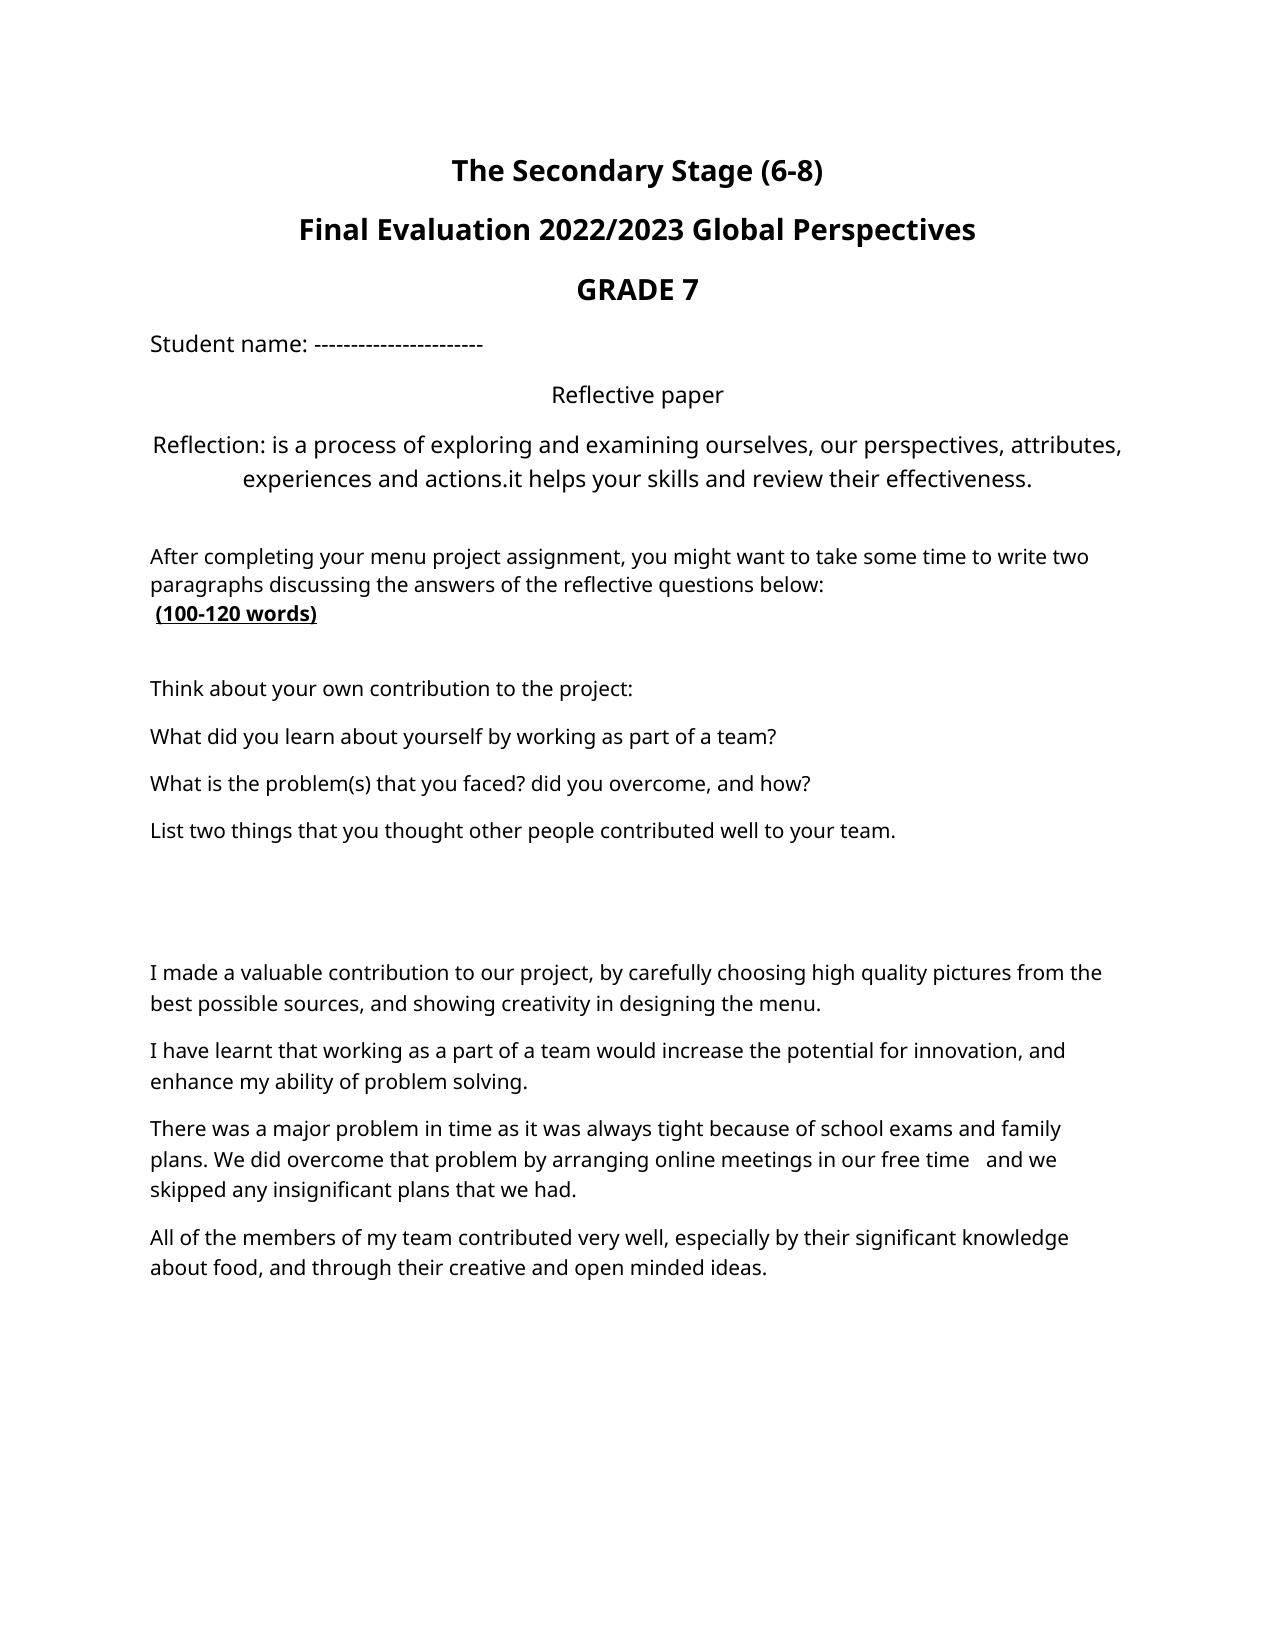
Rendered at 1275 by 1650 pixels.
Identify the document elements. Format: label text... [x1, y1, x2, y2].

text Final Evaluation 2022/2023 Global Perspectives [150, 209, 1125, 249]
text I have learnt that working as a part of a team would increase the potential for innovation, and enhance my ability of problem solving. [150, 1036, 1125, 1095]
text The Secondary Stage (6-8) [150, 150, 1125, 190]
text List two things that you thought other people contributed well to your team. [150, 816, 1125, 845]
text I made a valuable contribution to our project, by carefully choosing high quality pictures from the best possible sources, and showing creativity in designing the menu. [150, 958, 1125, 1017]
text What is the problem(s) that you faced? did you overcome, and how? [150, 769, 1125, 797]
text What did you learn about yourself by working as part of a team? [150, 722, 1125, 750]
text There was a major problem in time as it was always tight because of school exams and family plans. We did overcome that problem by arranging online meetings in our free time and we skipped any insignificant plans that we had. [150, 1114, 1125, 1204]
text (100-120 words) [150, 599, 1125, 627]
text Reflective paper [150, 379, 1125, 410]
text Reflection: is a process of exploring and examining ourselves, our perspectives, attributes, experiences and actions.it helps your skills and review their effectiveness. [150, 429, 1125, 494]
text After completing your menu project assignment, you might want to take some time to write two paragraphs discussing the answers of the reflective questions below: [150, 542, 1125, 599]
text GRADE 7 [150, 269, 1125, 309]
text Student name: ----------------------- [150, 328, 1125, 360]
text All of the members of my team contributed very well, especially by their significant knowledge about food, and through their creative and open minded ideas. [150, 1223, 1125, 1282]
text Think about your own contribution to the project: [150, 674, 1125, 703]
